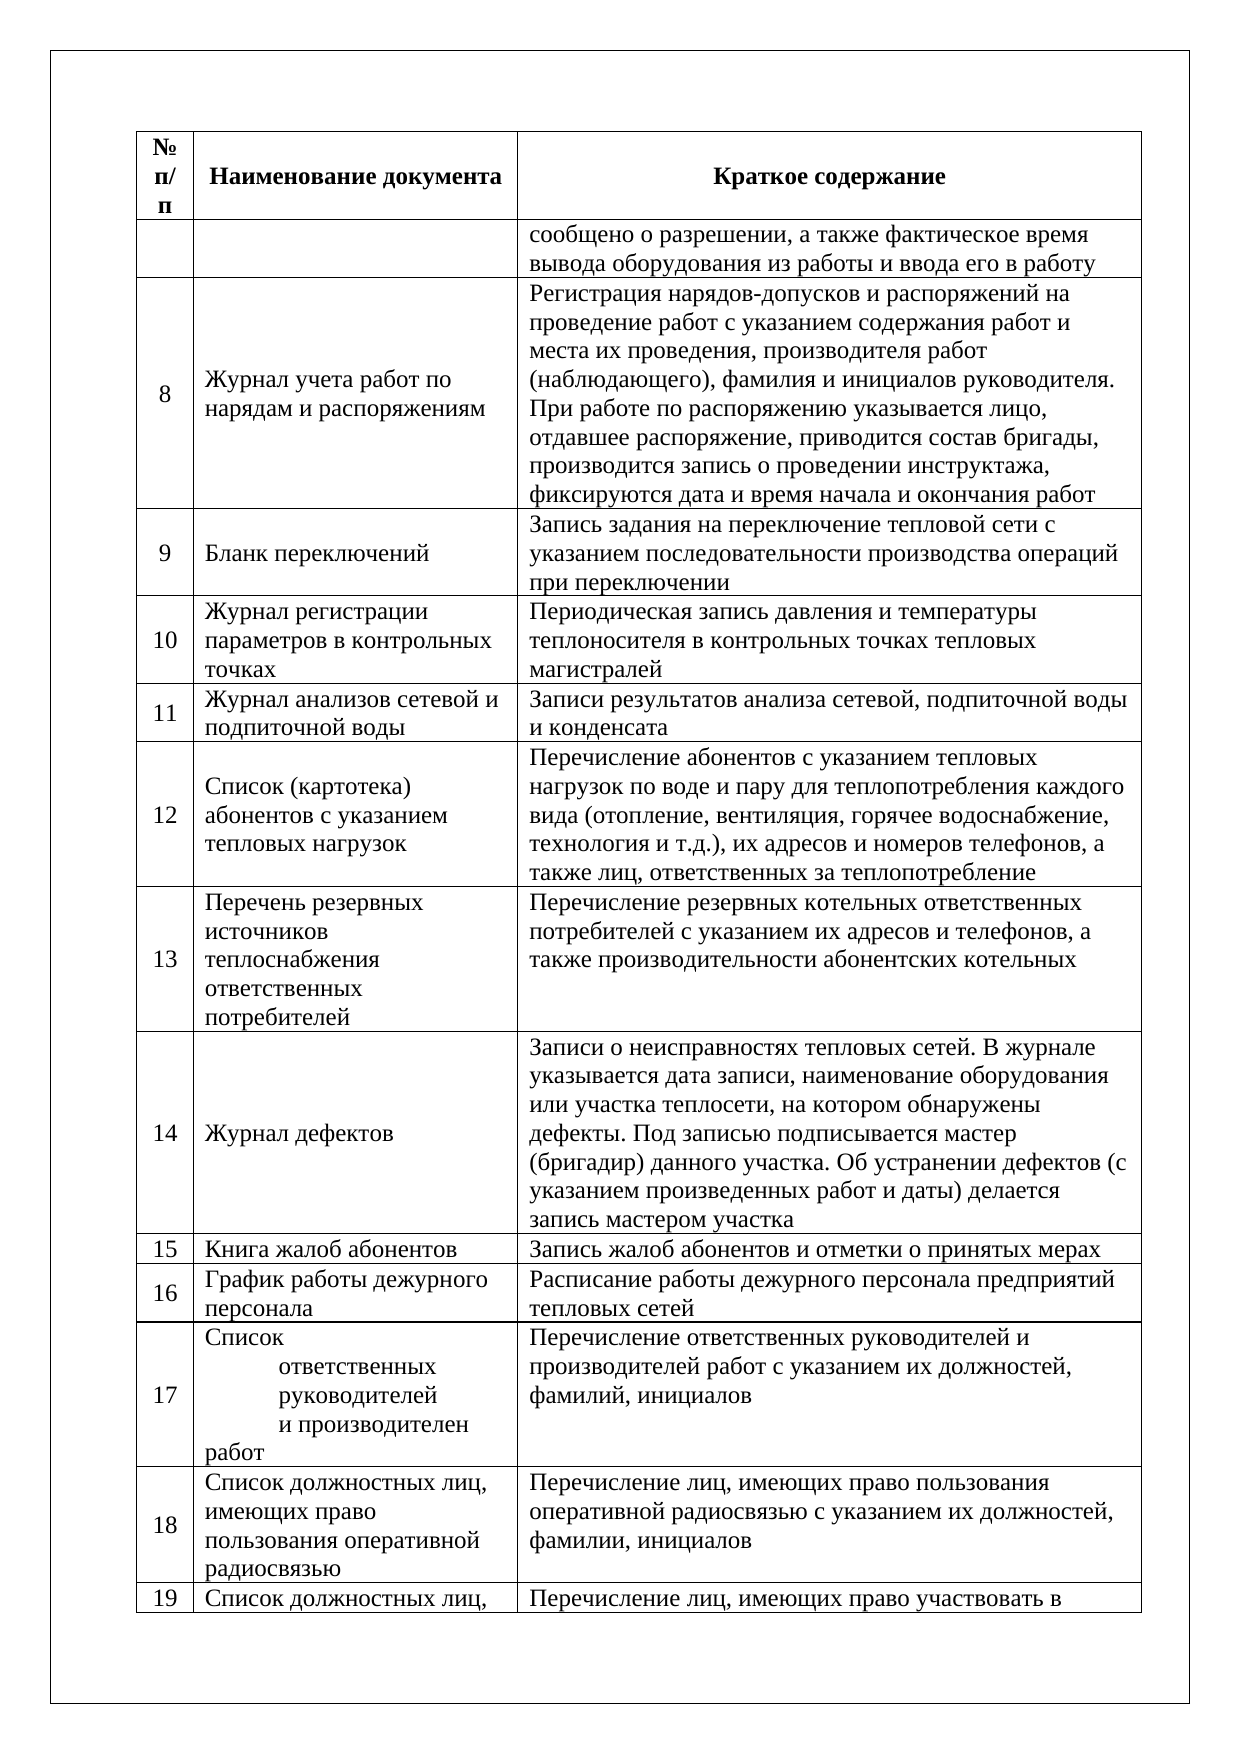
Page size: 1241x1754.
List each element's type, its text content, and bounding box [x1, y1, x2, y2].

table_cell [194, 220, 517, 277]
table_cell Запись задания на переключение тепловой сети с указанием последовательности производства операций при переключении [518, 509, 1141, 595]
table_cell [194, 1583, 517, 1612]
table_cell Расписание работы дежурного персонала предприятий тепловых сетей [518, 1264, 1141, 1321]
table_cell Перечисление лиц, имеющих право пользования оперативной радиосвязью с указанием их должностей, фамилии, инициалов [518, 1467, 1141, 1582]
table_header Краткое содержание [518, 132, 1141, 218]
table_cell Перечисление ответственных руководителей и производителей работ с указанием их должностей, фамилий, инициалов [518, 1323, 1141, 1466]
table_cell 15 [137, 1234, 193, 1263]
table_cell Перечисление абонентов с указанием тепловых нагрузок по воде и пару для теплопотребления каждого вида (отопление, вентиляция, горячее водоснабжение, технология и т.д.), их адресов и номеров телефонов, а также лиц, ответственных за теплопотребление [518, 742, 1141, 886]
table_cell 13 [137, 887, 193, 1031]
table_cell Журнал регистрации параметров в контрольных точках [194, 596, 517, 683]
table_cell Перечисление резервных котельных ответственных потребителей с указанием их адресов и телефонов, а также производительности абонентских котельных [518, 887, 1141, 1031]
table_cell Записи результатов анализа сетевой, подпиточной воды и конденсата [518, 684, 1141, 741]
table_cell Регистрация нарядов-допусков и распоряжений на проведение работ с указанием содержания работ и места их проведения, производителя работ (наблюдающего), фамилия и инициалов руководителя. При работе по распоряжению указывается лицо, отдавшее распоряжение, приводится состав бригады, производится запись о проведении инструктажа, фиксируются дата и время начала и окончания работ [518, 278, 1141, 508]
table_cell 9 [137, 509, 193, 595]
table_cell 12 [137, 742, 193, 886]
table_cell 16 [137, 1264, 193, 1321]
table_cell Записи о неисправностях тепловых сетей. В журнале указывается дата записи, наименование оборудования или участка теплосети, на котором обнаружены дефекты. Под записью подписывается мастер (бригадир) данного участка. Об устранении дефектов (с указанием произведенных работ и даты) делается запись мастером участка [518, 1032, 1141, 1233]
table_cell График работы дежурного персонала [194, 1264, 517, 1321]
table_cell Список должностных лиц, имеющих право пользования оперативной радиосвязью [194, 1467, 517, 1582]
table_cell Список (картотека) абонентов с указанием тепловых нагрузок [194, 742, 517, 886]
table_cell Журнал анализов сетевой и подпиточной воды [194, 684, 517, 741]
table_cell Список ответственных руководителей и производителен работ [194, 1323, 517, 1466]
table_cell 19 [137, 1583, 193, 1612]
table_cell Периодическая запись давления и температуры теплоносителя в контрольных точках тепловых магистралей [518, 596, 1141, 683]
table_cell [518, 220, 1141, 277]
table_cell Запись жалоб абонентов и отметки о принятых мерах [518, 1234, 1141, 1263]
table_cell 11 [137, 684, 193, 741]
table_cell Журнал учета работ по нарядам и распоряжениям [194, 278, 517, 508]
table_cell Перечень резервных источников теплоснабжения ответственных потребителей [194, 887, 517, 1031]
table_cell 8 [137, 278, 193, 508]
table_cell 18 [137, 1467, 193, 1582]
table_header № п/п [137, 132, 193, 218]
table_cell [518, 1583, 1141, 1612]
table_cell Журнал дефектов [194, 1032, 517, 1233]
table_cell Бланк переключений [194, 509, 517, 595]
table_cell 7 [137, 220, 193, 277]
table_cell 10 [137, 596, 193, 683]
table_header Наименование документа [194, 132, 517, 218]
table_cell 14 [137, 1032, 193, 1233]
table_cell 17 [137, 1323, 193, 1466]
table_cell Книга жалоб абонентов [194, 1234, 517, 1263]
